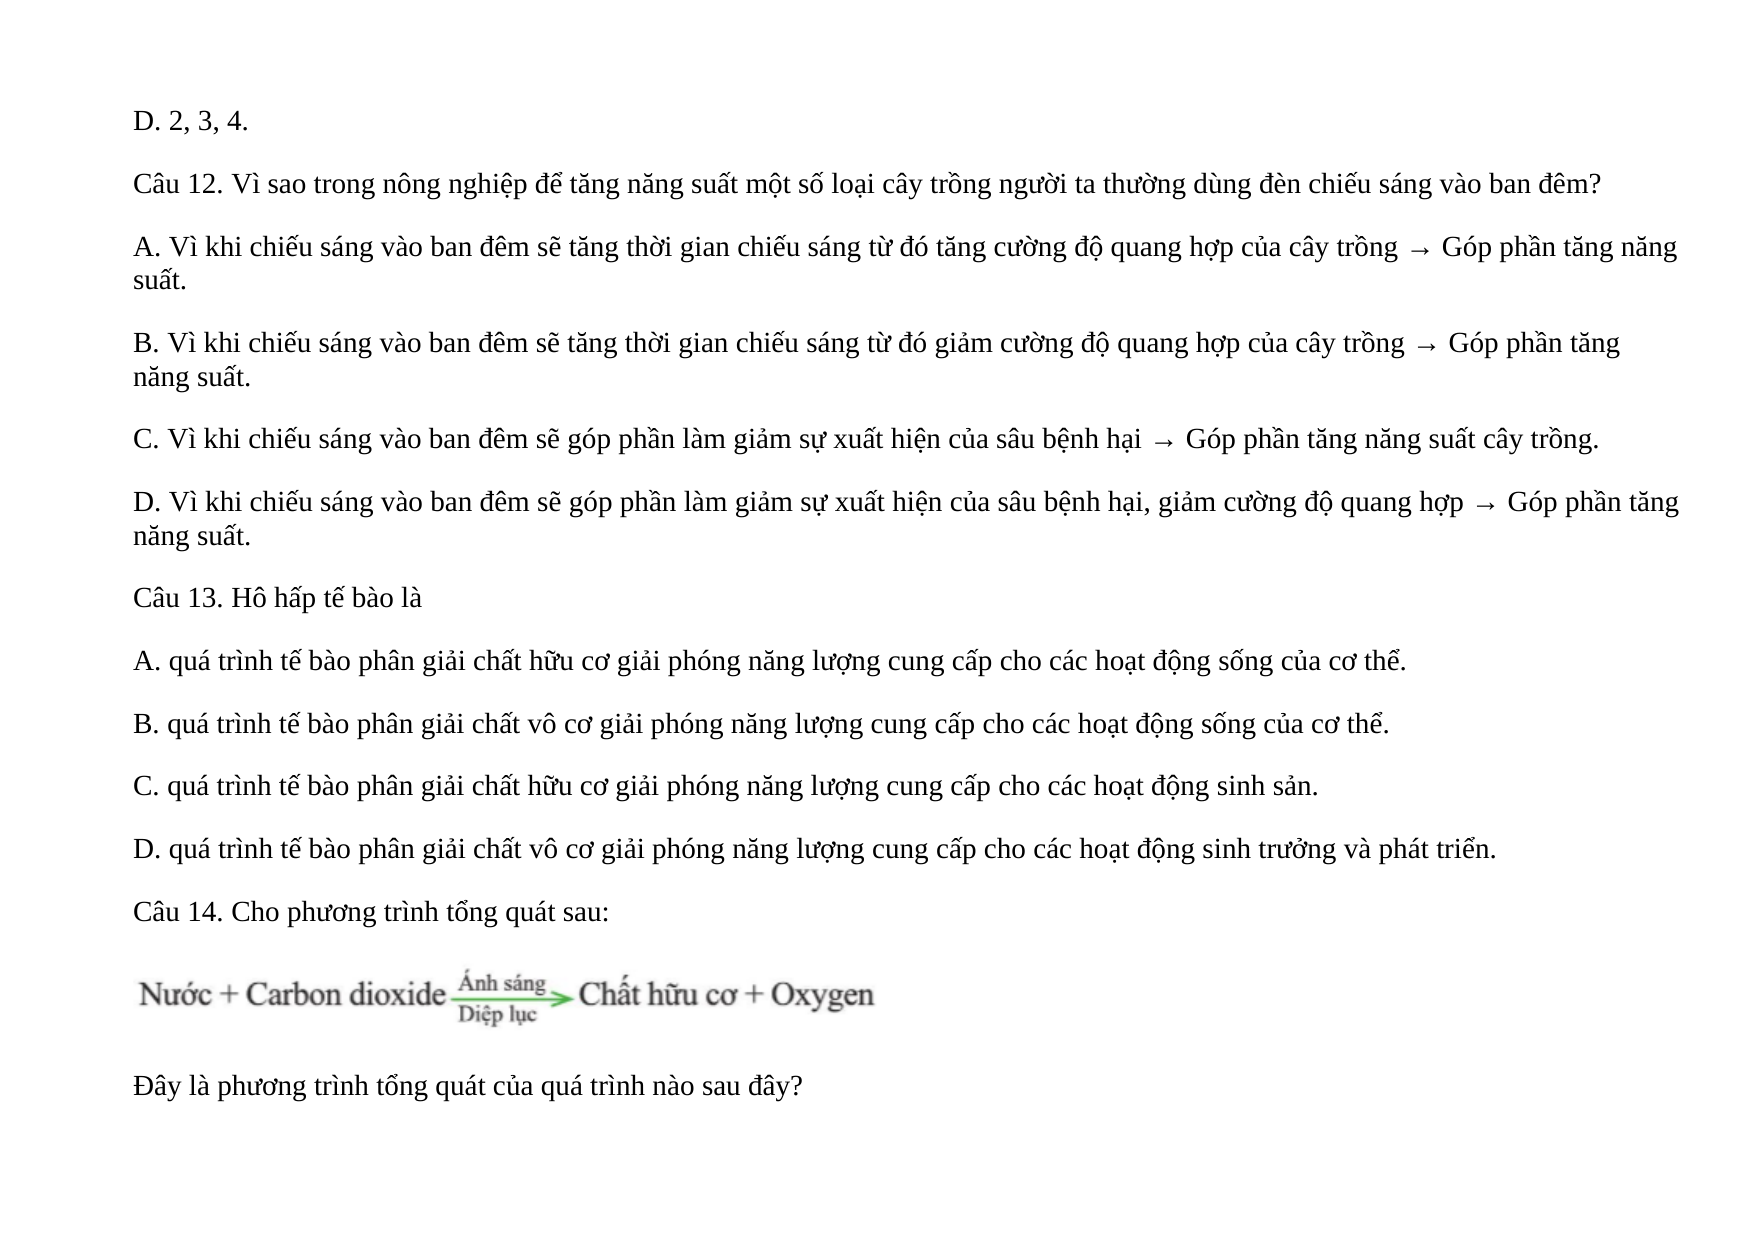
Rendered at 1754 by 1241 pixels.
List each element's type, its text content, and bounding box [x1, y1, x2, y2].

text A. Vì khi chiếu sáng vào ban đêm sẽ tăng thời gian chiếu sáng từ đó tăng cường độ quang hợp của cây trồng → Góp phần tăng năng suất. [133, 229, 1680, 296]
text B. quá trình tế bào phân giải chất vô cơ giải phóng năng lượng cung cấp cho các hoạt động sống của cơ thể. [133, 706, 1680, 739]
text Câu 14. Cho phương trình tổng quát sau: [133, 894, 1680, 927]
text A. quá trình tế bào phân giải chất hữu cơ giải phóng năng lượng cung cấp cho các hoạt động sống của cơ thể. [133, 643, 1680, 677]
text D. Vì khi chiếu sáng vào ban đêm sẽ góp phần làm giảm sự xuất hiện của sâu bệnh hại, giảm cường độ quang hợp → Góp phần tăng năng suất. [133, 484, 1680, 551]
picture [132, 956, 883, 1040]
text B. Vì khi chiếu sáng vào ban đêm sẽ tăng thời gian chiếu sáng từ đó giảm cường độ quang hợp của cây trồng → Góp phần tăng năng suất. [133, 325, 1680, 392]
text C. Vì khi chiếu sáng vào ban đêm sẽ góp phần làm giảm sự xuất hiện của sâu bệnh hại → Góp phần tăng năng suất cây trồng. [133, 421, 1680, 455]
text D. 2, 3, 4. [133, 103, 1680, 137]
text C. quá trình tế bào phân giải chất hữu cơ giải phóng năng lượng cung cấp cho các hoạt động sinh sản. [133, 768, 1680, 802]
text Câu 13. Hô hấp tế bào là [133, 580, 1680, 614]
text Đây là phương trình tổng quát của quá trình nào sau đây? [133, 1068, 1680, 1102]
text D. quá trình tế bào phân giải chất vô cơ giải phóng năng lượng cung cấp cho các hoạt động sinh trưởng và phát triển. [133, 831, 1680, 865]
text Câu 12. Vì sao trong nông nghiệp để tăng năng suất một số loại cây trồng người ta thường dùng đèn chiếu sáng vào ban đêm? [133, 166, 1680, 200]
